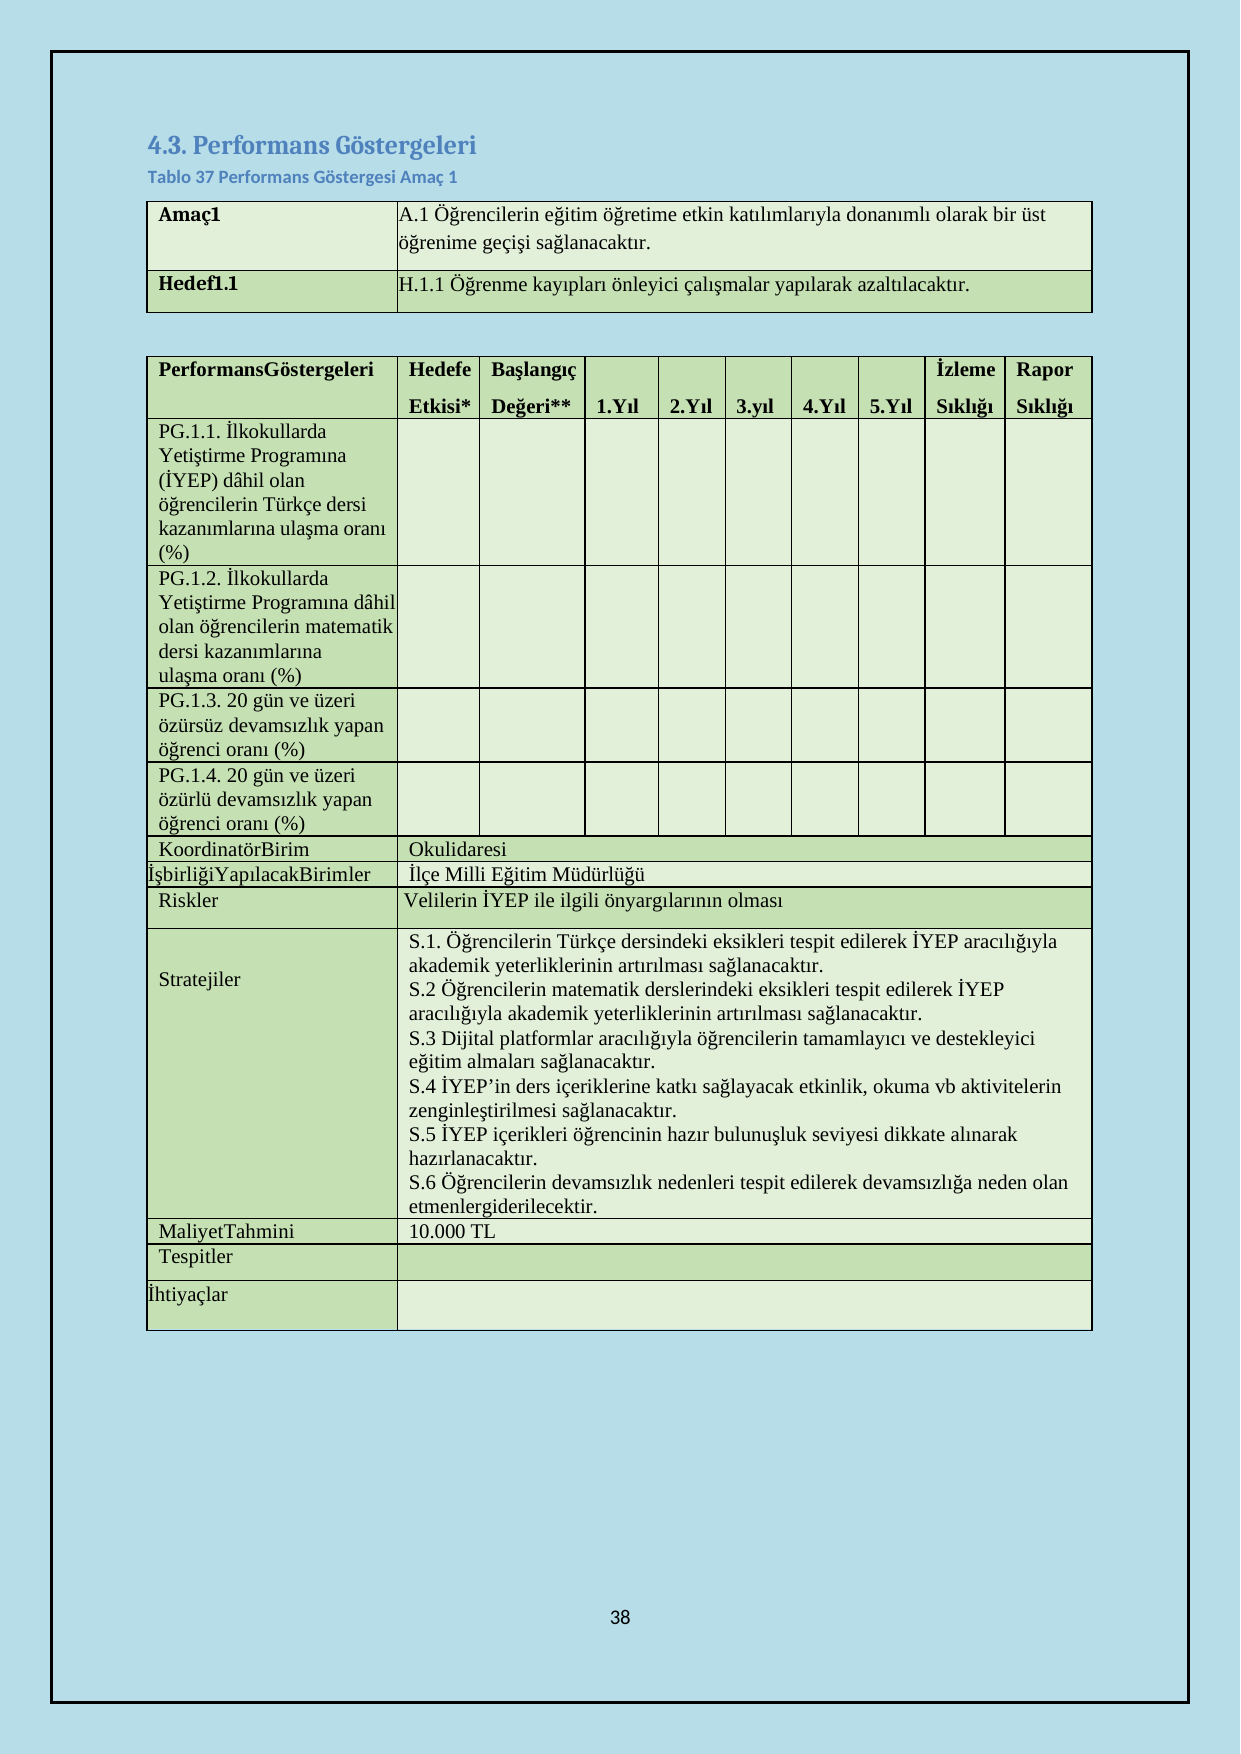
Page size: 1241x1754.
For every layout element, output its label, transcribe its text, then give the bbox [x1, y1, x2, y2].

table_cell [926, 689, 1004, 761]
table_cell [926, 566, 1004, 687]
table_cell [1006, 689, 1091, 761]
table_cell [480, 419, 584, 565]
table_cell [792, 689, 858, 761]
table_header 4.Yıl [792, 357, 858, 418]
table_cell [926, 419, 1004, 565]
table_header Hedefe Etkisi* [398, 357, 479, 418]
table_header A.1 Öğrencilerin eğitim öğretime etkin katılımlarıyla donanımlı olarak bir üst öğrenime geçişi sağlanacaktır. [398, 202, 1091, 270]
table_cell [792, 763, 858, 835]
table_cell Riskler [148, 888, 397, 928]
table_cell [586, 566, 658, 687]
table_cell [659, 763, 725, 835]
table_cell [926, 763, 1004, 835]
table_cell [1006, 566, 1091, 687]
table_cell Velilerin İYEP ile ilgili önyargılarının olması [398, 888, 1091, 928]
table_cell [659, 689, 725, 761]
table_header PerformansGöstergeleri [148, 357, 397, 418]
subtitle 4.3. Performans Göstergeleri [148, 130, 1093, 161]
table_cell [859, 419, 924, 565]
table_cell [480, 566, 584, 687]
table_header İzleme Sıklığı [926, 357, 1004, 418]
table_cell [480, 689, 584, 761]
table_cell [586, 763, 658, 835]
table_cell [398, 566, 479, 687]
table_cell [792, 566, 858, 687]
table_cell [398, 689, 479, 761]
table_header Rapor Sıklığı [1006, 357, 1091, 418]
table_header 3.yıl [726, 357, 791, 418]
table_cell PG.1.4. 20 gün ve üzeri özürlü devamsızlık yapan öğrenci oranı (%) [148, 763, 397, 835]
table_cell 10.000 TL [398, 1219, 1091, 1243]
table_cell İlçe Milli Eğitim Müdürlüğü [398, 862, 1091, 886]
table_cell [398, 419, 479, 565]
table_cell [726, 689, 791, 761]
table_cell [859, 566, 924, 687]
table_cell [792, 419, 858, 565]
table_cell [398, 763, 479, 835]
table_cell MaliyetTahmini [148, 1219, 397, 1243]
table_cell [586, 419, 658, 565]
table_cell İhtiyaçlar [148, 1281, 397, 1329]
table_cell [1006, 763, 1091, 835]
table_cell Okulidaresi [398, 837, 1091, 861]
table_cell [659, 566, 725, 687]
table_cell PG.1.1. İlkokullarda Yetiştirme Programına (İYEP) dâhil olan öğrencilerin Türkçe dersi kazanımlarına ulaşma oranı (%) [148, 419, 397, 565]
table_cell İşbirliğiYapılacakBirimler [148, 862, 397, 886]
table_cell [398, 1245, 1091, 1280]
table_cell [480, 763, 584, 835]
table_cell KoordinatörBirim [148, 837, 397, 861]
table_cell H.1.1 Öğrenme kayıpları önleyici çalışmalar yapılarak azaltılacaktır. [398, 271, 1091, 312]
table_cell [859, 689, 924, 761]
table_header 5.Yıl [859, 357, 924, 418]
table_cell PG.1.2. İlkokullarda Yetiştirme Programına dâhil olan öğrencilerin matematik dersi kazanımlarına ulaşma oranı (%) [148, 566, 397, 687]
table_cell [586, 689, 658, 761]
table_cell [726, 419, 791, 565]
table_cell [726, 763, 791, 835]
table_cell [398, 1281, 1091, 1329]
table_cell [726, 566, 791, 687]
table_cell [659, 419, 725, 565]
table_header 1.Yıl [586, 357, 658, 418]
table_cell S.1. Öğrencilerin Türkçe dersindeki eksikleri tespit edilerek İYEP aracılığıyla akademik yeterliklerinin artırılması sağlanacaktır. S.2 Öğrencilerin matematik derslerindeki eksikleri tespit edilerek İYEP aracılığıyla akademik yeterliklerinin artırılması sağlanacaktır. S.3 Dijital platformlar aracılığıyla öğrencilerin tamamlayıcı ve destekleyici eğitim almaları sağlanacaktır. S.4 İYEP’in ders içeriklerine katkı sağlayacak etkinlik, okuma vb aktivitelerin zenginleştirilmesi sağlanacaktır. S.5 İYEP içerikleri öğrencinin hazır bulunuşluk seviyesi dikkate alınarak hazırlanacaktır. S.6 Öğrencilerin devamsızlık nedenleri tespit edilerek devamsızlığa neden olan etmenlergiderilecektir. [398, 929, 1091, 1218]
table_cell PG.1.3. 20 gün ve üzeri özürsüz devamsızlık yapan öğrenci oranı (%) [148, 689, 397, 761]
table_cell [859, 763, 924, 835]
table_header 2.Yıl [659, 357, 725, 418]
table_cell Stratejiler [148, 929, 397, 1218]
table_cell [1006, 419, 1091, 565]
table_cell Tespitler [148, 1245, 397, 1280]
table_header Başlangıç Değeri** [480, 357, 584, 418]
table_header Amaç1 [148, 202, 397, 270]
table_cell Hedef1.1 [148, 271, 397, 312]
